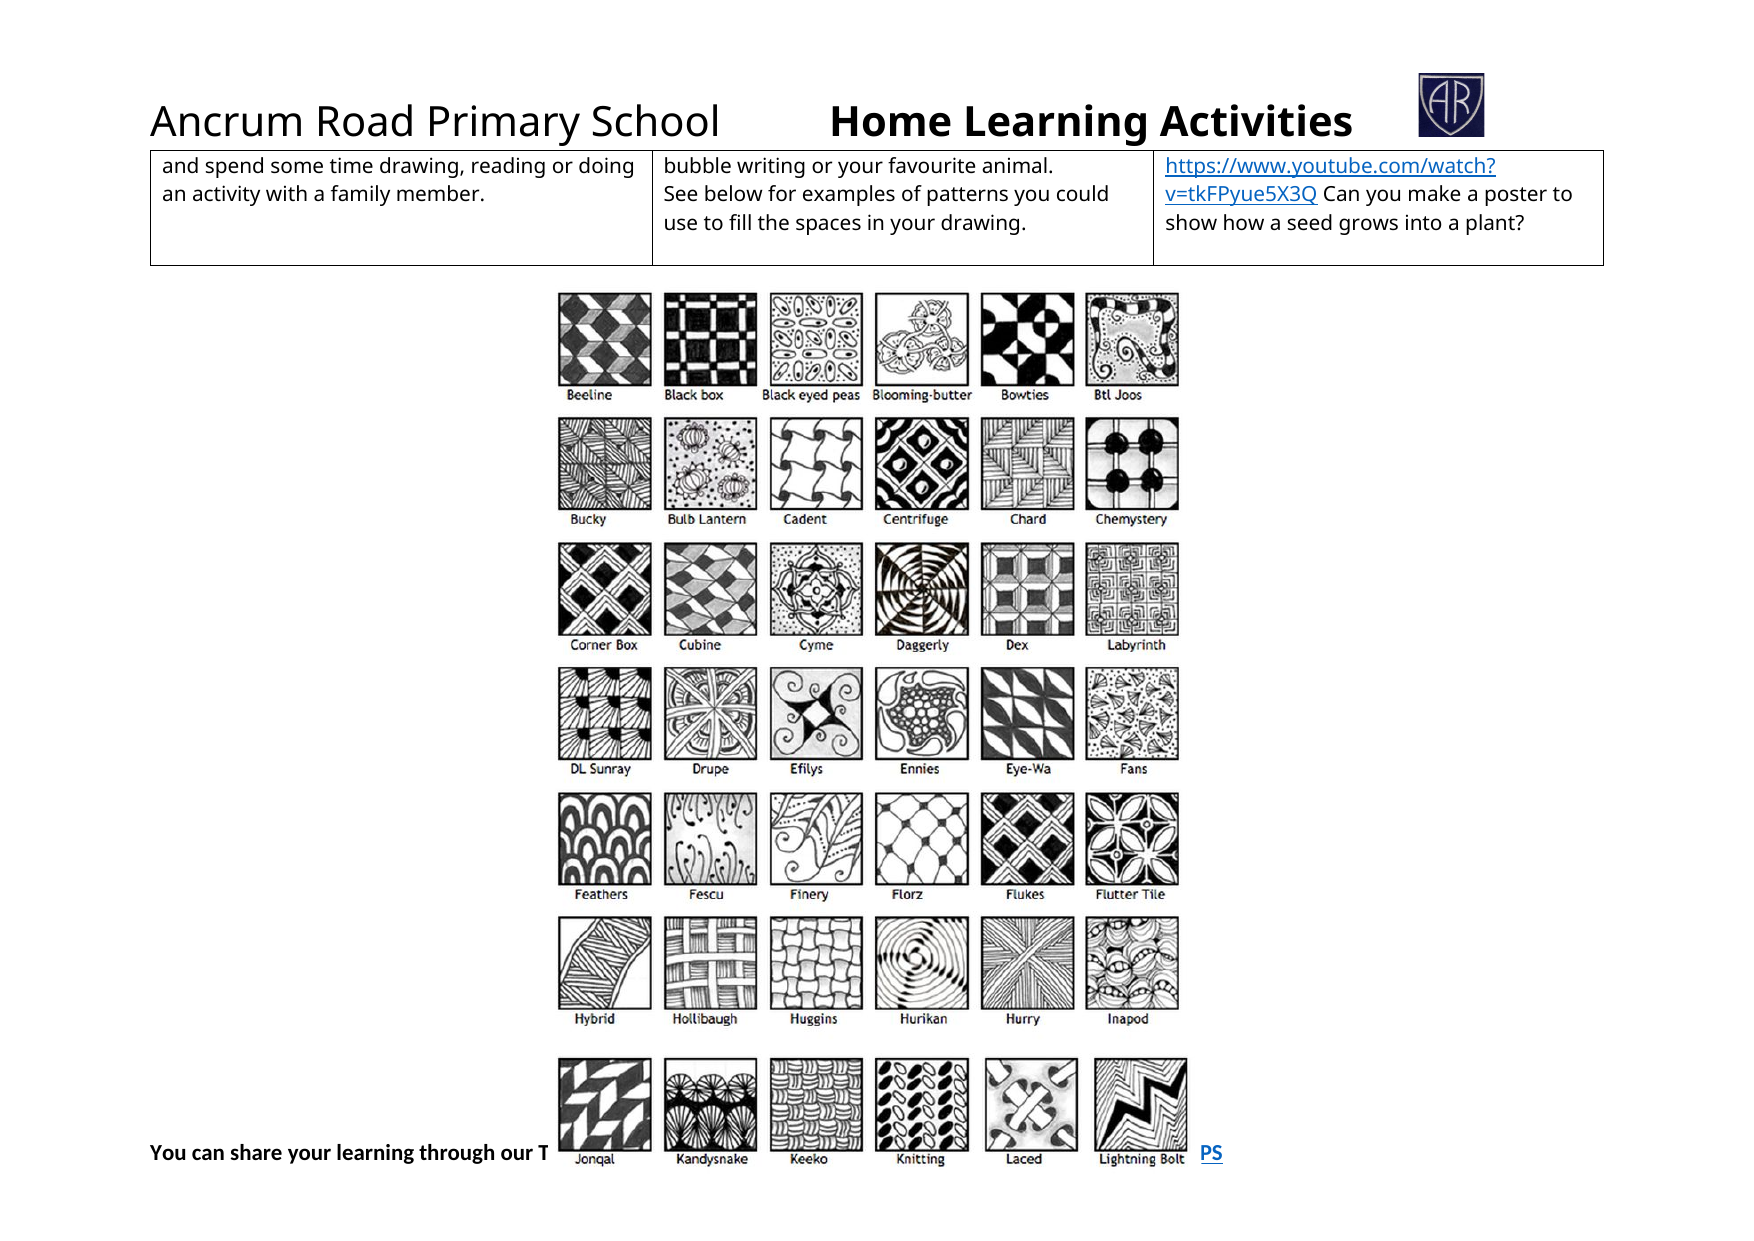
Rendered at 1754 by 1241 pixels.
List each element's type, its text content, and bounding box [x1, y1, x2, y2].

picture [1418, 73, 1485, 137]
picture [548, 285, 1202, 1177]
